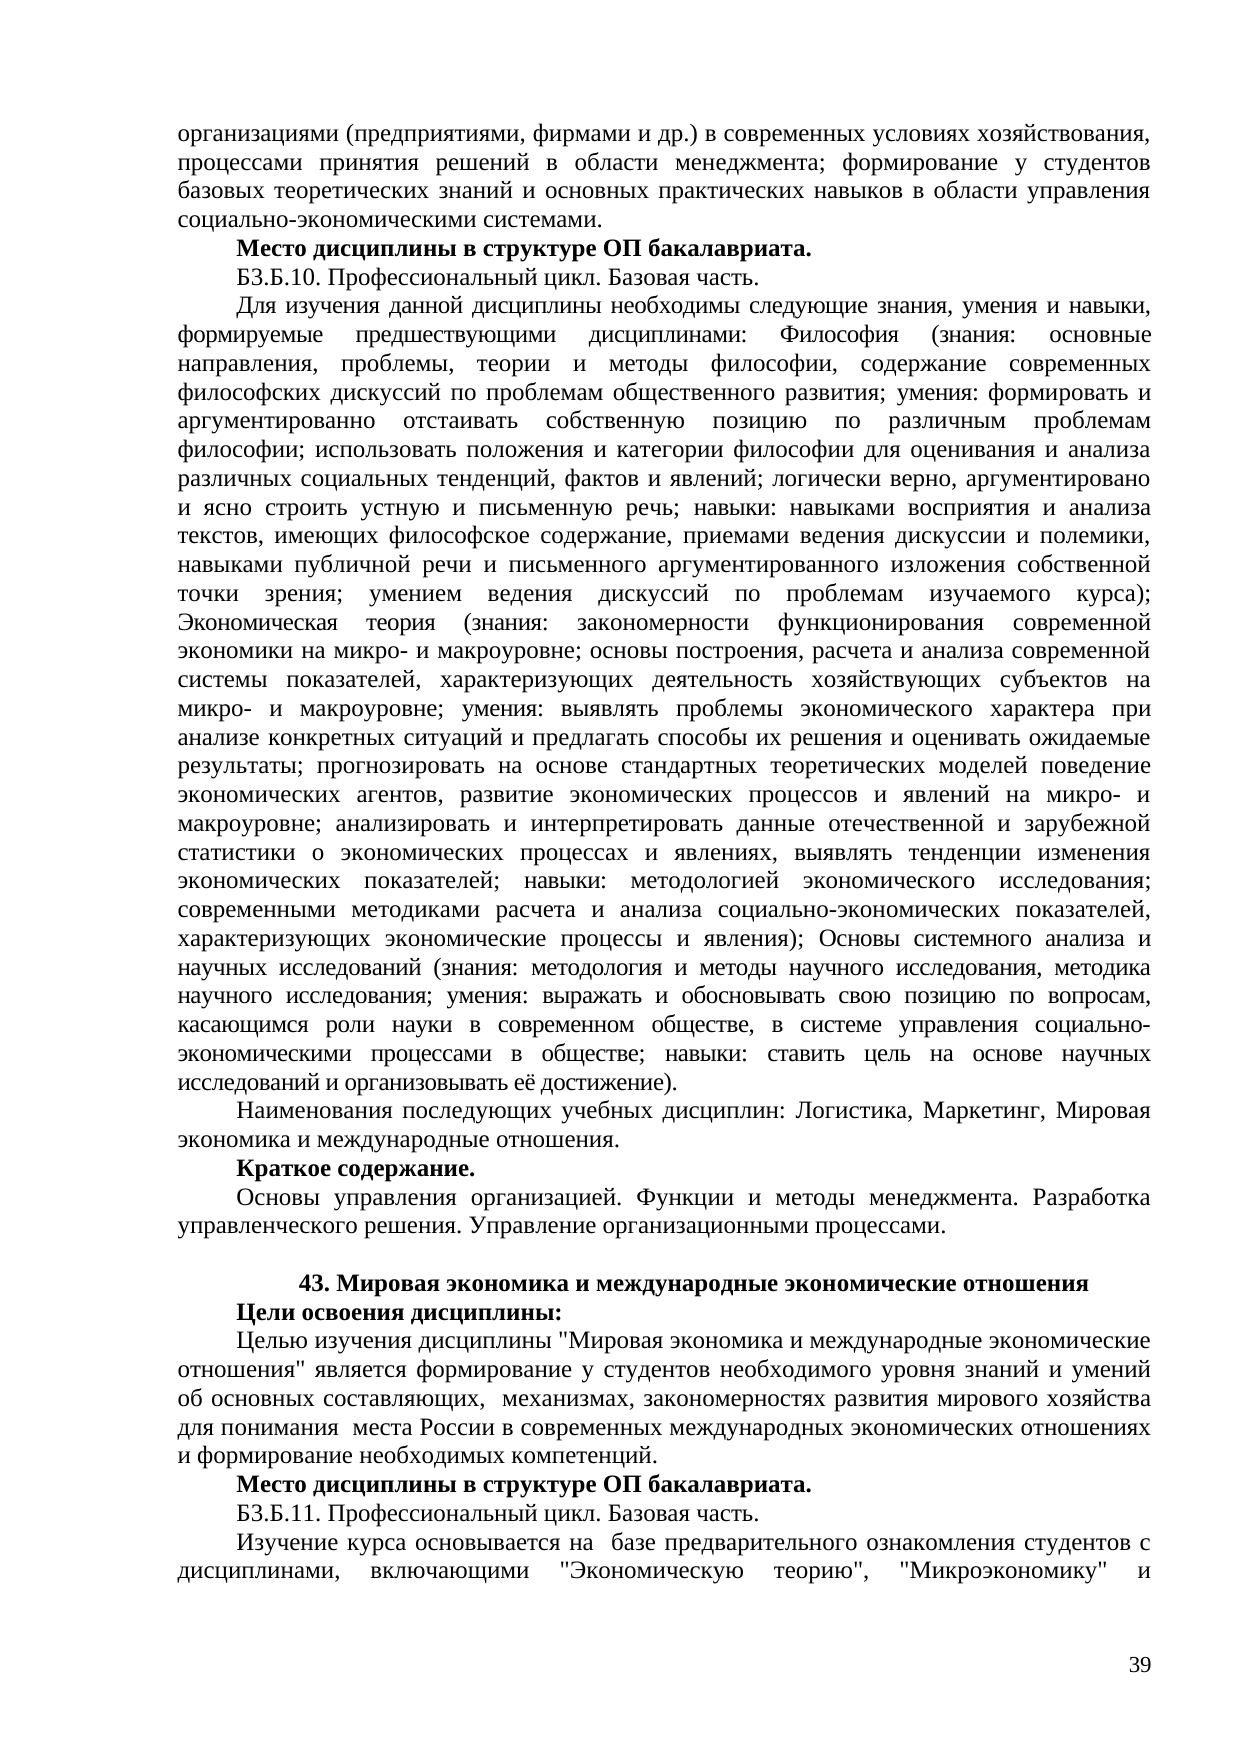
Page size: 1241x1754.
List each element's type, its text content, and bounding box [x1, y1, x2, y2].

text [177, 118, 1152, 233]
text Цели освоения дисциплины: [177, 1297, 1152, 1326]
text Наименования последующих учебных дисциплин: Логистика, Маркетинг, Мировая экономика и международные отношения. [177, 1096, 1152, 1153]
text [177, 1527, 1152, 1584]
text Место дисциплины в структуре ОП бакалавриата. [177, 1469, 1152, 1498]
text Место дисциплины в структуре ОП бакалавриата. [177, 233, 1152, 262]
text Целью изучения дисциплины "Мировая экономика и международные экономические отношения" является формирование у студентов необходимого уровня знаний и умений об основных составляющих, механизмах, закономерностях развития мирового хозяйства для понимания места России в современных международных экономических отношениях и формирование необходимых компетенций. [177, 1326, 1152, 1469]
text 43. Мировая экономика и международные экономические отношения [177, 1268, 1152, 1297]
text Краткое содержание. [177, 1153, 1152, 1182]
text Основы управления организацией. Функции и методы менеджмента. Разработка управленческого решения. Управление организационными процессами. [177, 1182, 1152, 1239]
text Б3.Б.10. Профессиональный цикл. Базовая часть. [177, 262, 1152, 291]
text Б3.Б.11. Профессиональный цикл. Базовая часть. [177, 1498, 1152, 1527]
text Для изучения данной дисциплины необходимы следующие знания, умения и навыки, формируемые предшествующими дисциплинами: Философия (знания: основные направления, проблемы, теории и методы философии, содержание современных философских дискуссий по проблемам общественного развития; умения: формировать и аргументированно отстаивать собственную позицию по различным проблемам философии; использовать положения и категории философии для оценивания и анализа различных социальных тенденций, фактов и явлений; логически верно, аргументировано и ясно строить устную и письменную речь; навыки: навыками восприятия и анализа текстов, имеющих философское содержание, приемами ведения дискуссии и полемики, навыками публичной речи и письменного аргументированного изложения собственной точки зрения; умением ведения дискуссий по проблемам изучаемого курса); Экономическая теория (знания: закономерности функционирования современной экономики на микро- и макроуровне; основы построения, расчета и анализа современной системы показателей, характеризующих деятельность хозяйствующих субъектов на микро- и макроуровне; умения: выявлять проблемы экономического характера при анализе конкретных ситуаций и предлагать способы их решения и оценивать ожидаемые результаты; прогнозировать на основе стандартных теоретических моделей поведение экономических агентов, развитие экономических процессов и явлений на микро- и макроуровне; анализировать и интерпретировать данные отечественной и зарубежной статистики о экономических процессах и явлениях, выявлять тенденции изменения экономических показателей; навыки: методологией экономического исследования; современными методиками расчета и анализа социально-экономических показателей, характеризующих экономические процессы и явления); Основы системного анализа и научных исследований (знания: методология и методы научного исследования, методика научного исследования; умения: выражать и обосновывать свою позицию по вопросам, касающимся роли науки в современном обществе, в системе управления социально-экономическими процессами в обществе; навыки: ставить цель на основе научных исследований и организовывать её достижение). [177, 291, 1152, 1096]
